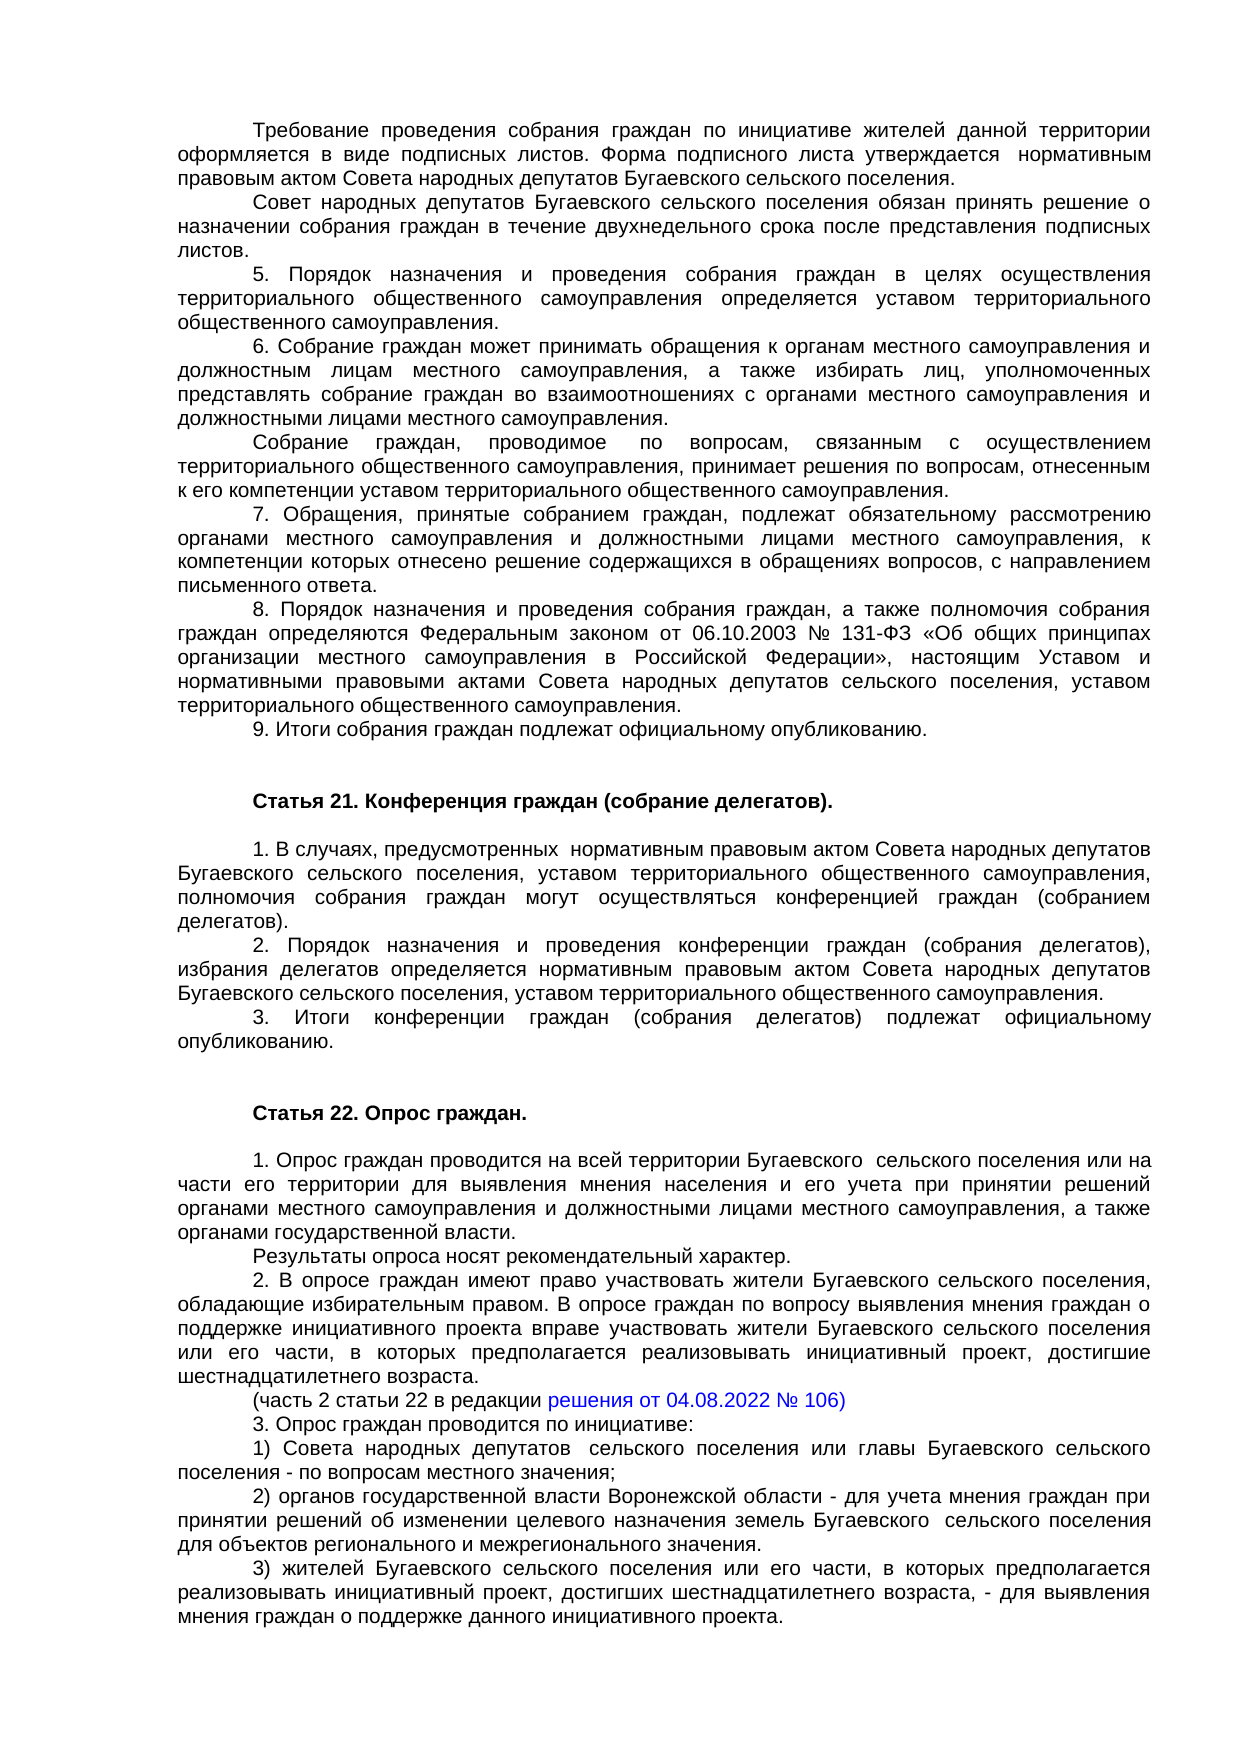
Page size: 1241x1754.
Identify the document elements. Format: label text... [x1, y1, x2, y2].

text 1. В случаях, предусмотренных нормативным правовым актом Совета народных депутатов Бугаевского сельского поселения, уставом территориального общественного самоуправления, полномочия собрания граждан могут осуществляться конференцией граждан (собранием делегатов). [177, 837, 1152, 933]
text 3. Опрос граждан проводится по инициативе: [177, 1412, 1152, 1436]
text Результаты опроса носят рекомендательный характер. [177, 1244, 1152, 1268]
text 5. Порядок назначения и проведения собрания граждан в целях осуществления территориального общественного самоуправления определяется уставом территориального общественного самоуправления. [177, 262, 1152, 334]
text Статья 21. Конференция граждан (собрание делегатов). [177, 789, 1152, 813]
text 3) жителей Бугаевского сельского поселения или его части, в которых предполагается реализовывать инициативный проект, достигших шестнадцатилетнего возраста, - для выявления мнения граждан о поддержке данного инициативного проекта. [177, 1556, 1152, 1627]
text Требование проведения собрания граждан по инициативе жителей данной территории оформляется в виде подписных листов. Форма подписного листа утверждается нормативным правовым актом Совета народных депутатов Бугаевского сельского поселения. [177, 118, 1152, 190]
text 1) Совета народных депутатов сельского поселения или главы Бугаевского сельского поселения - по вопросам местного значения; [177, 1436, 1152, 1484]
text (часть 2 статьи 22 в редакции решения от 04.08.2022 № 106) [177, 1388, 1152, 1412]
text 8. Порядок назначения и проведения собрания граждан, а также полномочия собрания граждан определяются Федеральным законом от 06.10.2003 № 131-ФЗ «Об общих принципах организации местного самоуправления в Российской Федерации», настоящим Уставом и нормативными правовыми актами Совета народных депутатов сельского поселения, уставом территориального общественного самоуправления. [177, 597, 1152, 717]
text 2. Порядок назначения и проведения конференции граждан (собрания делегатов), избрания делегатов определяется нормативным правовым актом Совета народных депутатов Бугаевского сельского поселения, уставом территориального общественного самоуправления. [177, 933, 1152, 1004]
text 2. В опросе граждан имеют право участвовать жители Бугаевского сельского поселения, обладающие избирательным правом. В опросе граждан по вопросу выявления мнения граждан о поддержке инициативного проекта вправе участвовать жители Бугаевского сельского поселения или его части, в которых предполагается реализовывать инициативный проект, достигшие шестнадцатилетнего возраста. [177, 1268, 1152, 1388]
text Собрание граждан, проводимое по вопросам, связанным с осуществлением территориального общественного самоуправления, принимает решения по вопросам, отнесенным к его компетенции уставом территориального общественного самоуправления. [177, 429, 1152, 501]
text 2) органов государственной власти Воронежской области - для учета мнения граждан при принятии решений об изменении целевого назначения земель Бугаевского сельского поселения для объектов регионального и межрегионального значения. [177, 1484, 1152, 1556]
text Совет народных депутатов Бугаевского сельского поселения обязан принять решение о назначении собрания граждан в течение двухнедельного срока после представления подписных листов. [177, 190, 1152, 262]
text Статья 22. Опрос граждан. [177, 1100, 1152, 1124]
text 3. Итоги конференции граждан (собрания делегатов) подлежат официальному опубликованию. [177, 1004, 1152, 1052]
text 1. Опрос граждан проводится на всей территории Бугаевского сельского поселения или на части его территории для выявления мнения населения и его учета при принятии решений органами местного самоуправления и должностными лицами местного самоуправления, а также органами государственной власти. [177, 1148, 1152, 1244]
text 6. Собрание граждан может принимать обращения к органам местного самоуправления и должностным лицам местного самоуправления, а также избирать лиц, уполномоченных представлять собрание граждан во взаимоотношениях с органами местного самоуправления и должностными лицами местного самоуправления. [177, 334, 1152, 429]
text 9. Итоги собрания граждан подлежат официальному опубликованию. [177, 717, 1152, 741]
text 7. Обращения, принятые собранием граждан, подлежат обязательному рассмотрению органами местного самоуправления и должностными лицами местного самоуправления, к компетенции которых отнесено решение содержащихся в обращениях вопросов, с направлением письменного ответа. [177, 501, 1152, 597]
